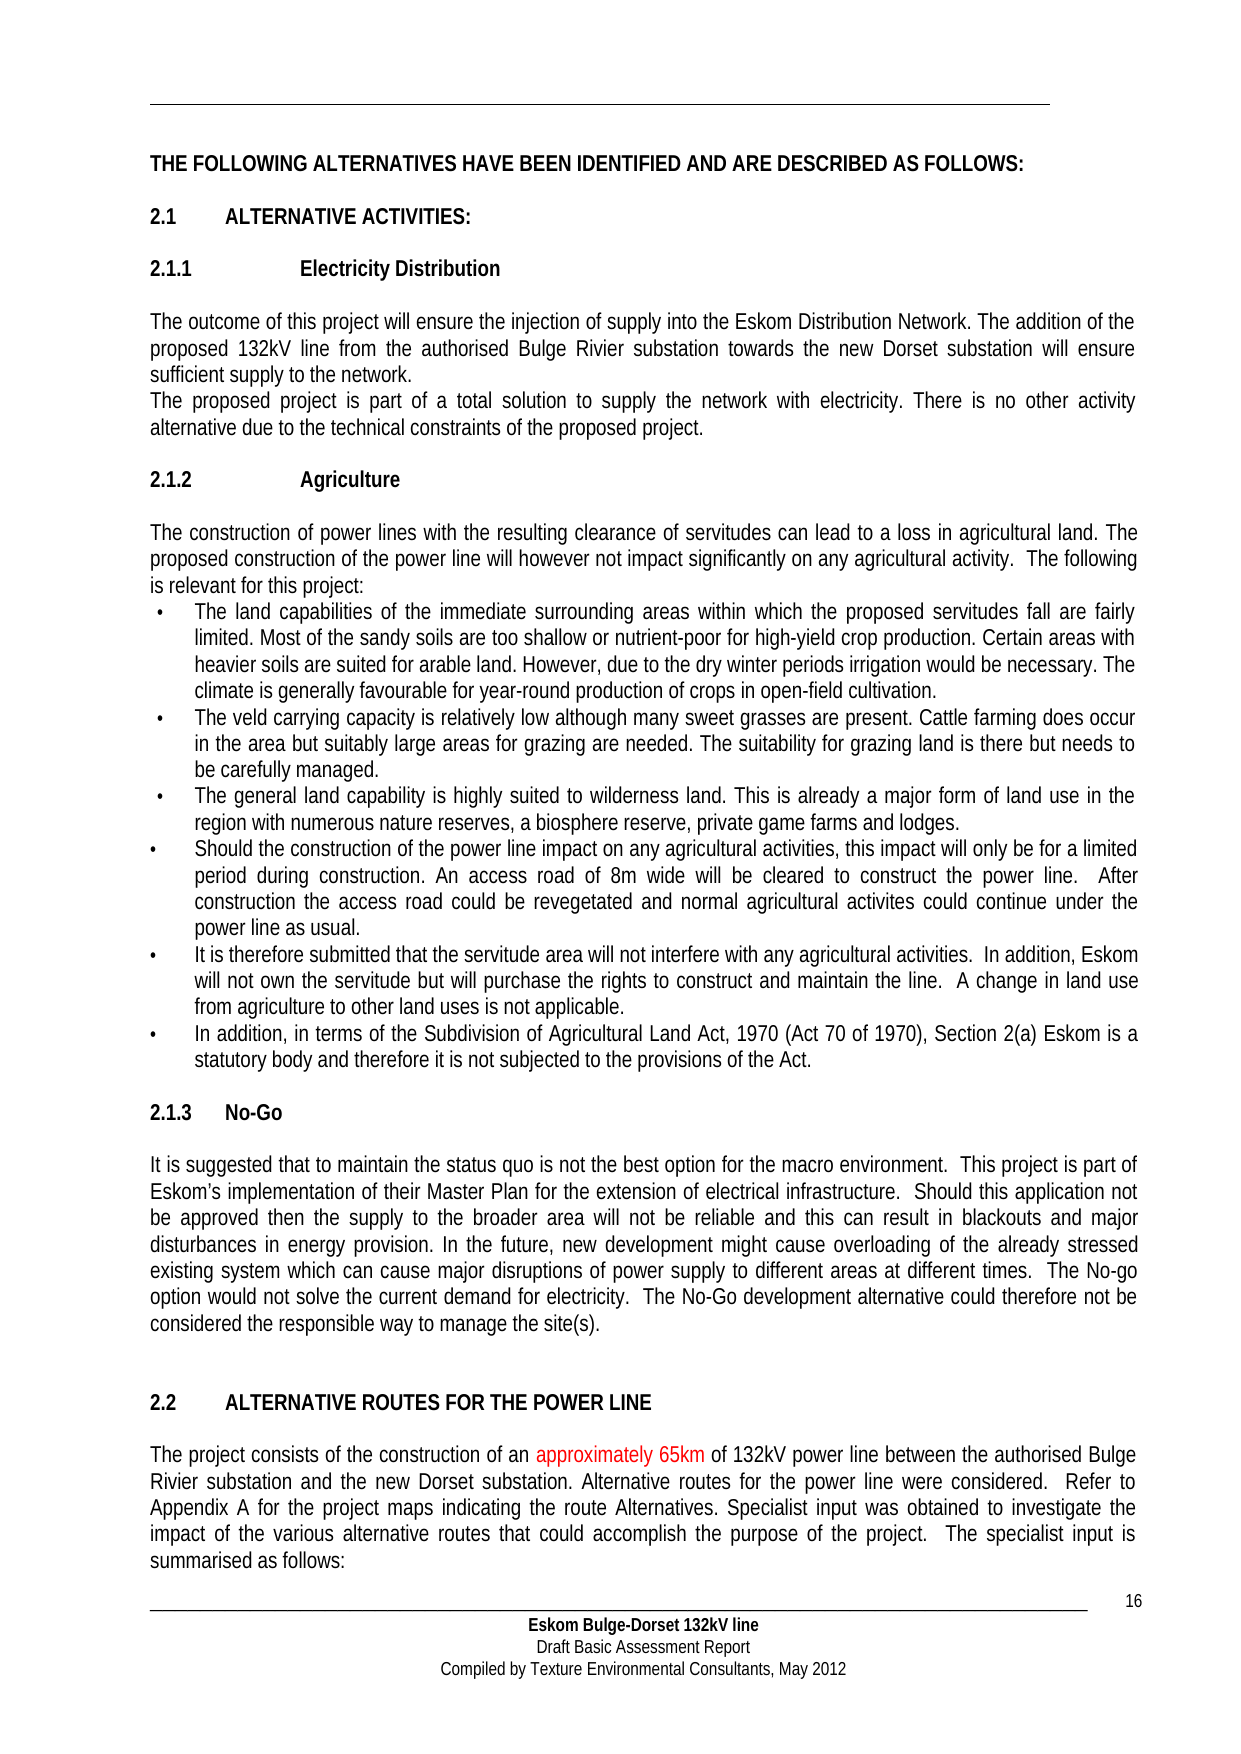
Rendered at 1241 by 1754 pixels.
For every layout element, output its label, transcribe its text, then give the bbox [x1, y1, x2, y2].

list The veld carrying capacity is relatively low although many sweet grasses are present. Cattle farming does occur in the area but suitably large areas for grazing are needed. The suitability for grazing land is there but needs to be carefully managed. [157, 703, 1137, 782]
list The general land capability is highly suited to wilderness land. This is already a major form of land use in the region with numerous nature reserves, a biosphere reserve, private game farms and lodges. [157, 782, 1137, 835]
text It is suggested that to maintain the status quo is not the best option for the macro environment. This project is part of Eskom’s implementation of their Master Plan for the extension of electrical infrastructure. Should this application not be approved then the supply to the broader area will not be reliable and this can result in blackouts and major disturbances in energy provision. In the future, new development might cause overloading of the already stressed existing system which can cause major disruptions of power supply to different areas at different times. The No-go option would not solve the current demand for electricity. The No-Go development alternative could therefore not be considered the responsible way to manage the site(s). [150, 1151, 1139, 1336]
text The construction of power lines with the resulting clearance of servitudes can lead to a loss in agricultural land. The proposed construction of the power line will however not impact significantly on any agricultural activity. The following is relevant for this project: [150, 519, 1139, 598]
text The project consists of the construction of an approximately 65km of 132kV power line between the authorised Bulge Rivier substation and the new Dorset substation. Alternative routes for the power line were considered. Refer to Appendix A for the project maps indicating the route Alternatives. Specialist input was obtained to investigate the impact of the various alternative routes that could accomplish the purpose of the project. The specialist input is summarised as follows: [150, 1441, 1137, 1573]
text 2.1.2 Agriculture [150, 466, 1139, 493]
text 2.1.1 Electricity Distribution [150, 255, 1139, 282]
list The land capabilities of the immediate surrounding areas within which the proposed servitudes fall are fairly limited. Most of the sandy soils are too shallow or nutrient-poor for high-yield crop production. Certain areas with heavier soils are suited for arable land. However, due to the dry winter periods irrigation would be necessary. The climate is generally favourable for year-round production of crops in open-field cultivation. [157, 598, 1137, 703]
text 2.2 ALTERNATIVE ROUTES FOR THE POWER LINE [150, 1389, 1132, 1415]
text 2.1.3 No-Go [150, 1099, 1139, 1125]
text The proposed project is part of a total solution to supply the network with electricity. There is no other activity alternative due to the technical constraints of the proposed project. [150, 387, 1137, 440]
list Should the construction of the power line impact on any agricultural activities, this impact will only be for a limited period during construction. An access road of 8m wide will be cleared to construct the power line. After construction the access road could be revegetated and normal agricultural activites could continue under the power line as usual. [150, 835, 1139, 941]
list In addition, in terms of the Subdivision of Agricultural Land Act, 1970 (Act 70 of 1970), Section 2(a) Eskom is a statutory body and therefore it is not subjected to the provisions of the Act. [150, 1020, 1139, 1072]
text THE FOLLOWING ALTERNATIVES HAVE BEEN IDENTIFIED AND ARE DESCRIBED AS FOLLOWS: [150, 150, 1139, 176]
list It is therefore submitted that the servitude area will not interfere with any agricultural activities. In addition, Eskom will not own the servitude but will purchase the rights to construct and maintain the line. A change in land use from agriculture to other land uses is not applicable. [150, 941, 1139, 1020]
text The outcome of this project will ensure the injection of supply into the Eskom Distribution Network. The addition of the proposed 132kV line from the authorised Bulge Rivier substation towards the new Dorset substation will ensure sufficient supply to the network. [150, 308, 1137, 387]
text 2.1 ALTERNATIVE ACTIVITIES: [150, 203, 1139, 229]
